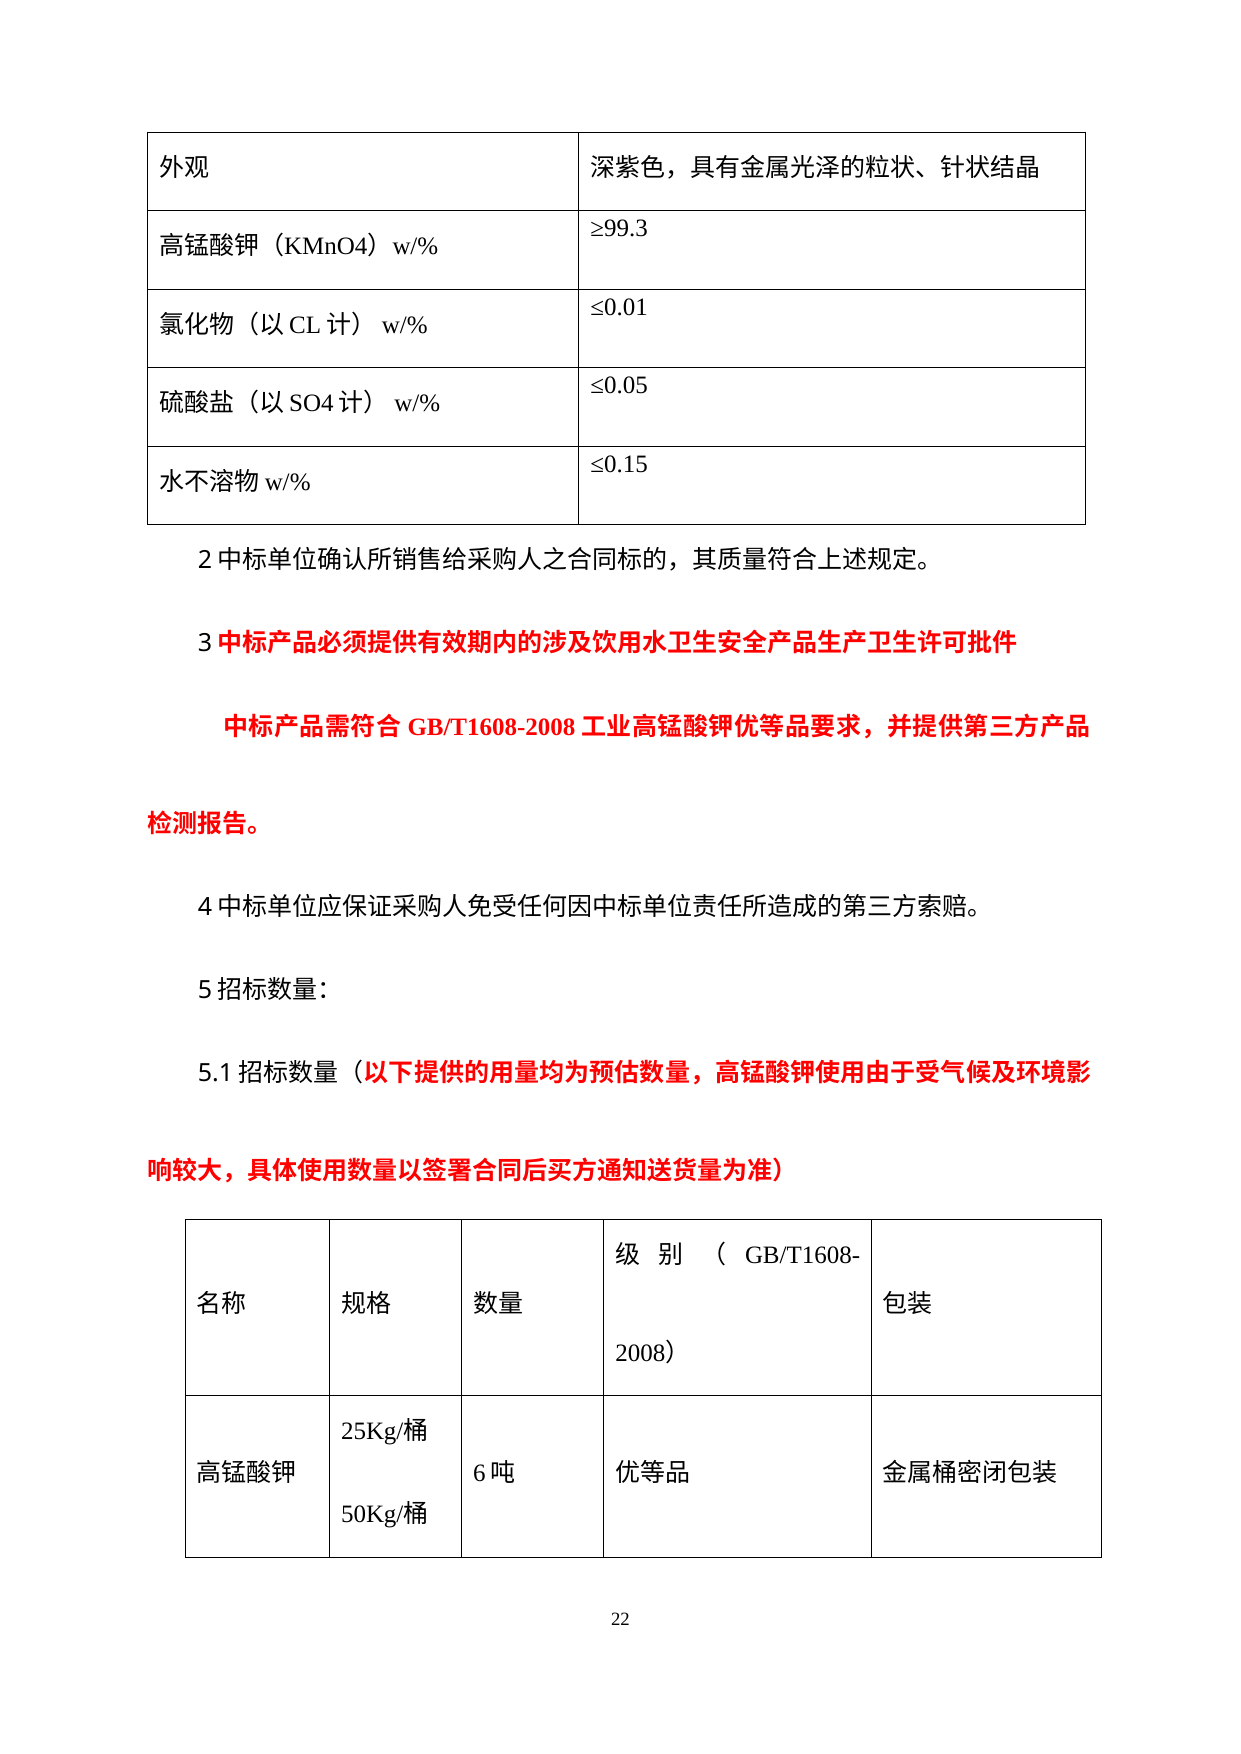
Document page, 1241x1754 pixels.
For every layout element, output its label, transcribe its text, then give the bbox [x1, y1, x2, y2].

text 5招标数量： [148, 955, 1092, 1020]
table_cell 6吨 [462, 1396, 603, 1557]
table_cell 金属桶密闭包装 [872, 1396, 1101, 1557]
table_cell 氯化物（以CL计） w/% [148, 290, 578, 367]
table_cell 高锰酸钾（KMnO4）w/% [148, 211, 578, 289]
table_cell ≤0.05 [579, 368, 1085, 446]
table_header 数量 [462, 1220, 603, 1395]
table_cell ≤0.15 [579, 447, 1085, 524]
table_cell ≥99.3 [579, 211, 1085, 289]
table_header 包装 [872, 1220, 1101, 1395]
table_cell 优等品 [604, 1396, 871, 1557]
table_header 规格 [330, 1220, 461, 1395]
table_cell ≤0.01 [579, 290, 1085, 367]
text 5.1招标数量（以下提供的用量均为预估数量，高锰酸钾使用由于受气候及环境影响较大，具体使用数量以签署合同后买方通知送货量为准） [148, 1038, 1092, 1201]
table_cell 深紫色，具有金属光泽的粒状、针状结晶 [579, 133, 1085, 210]
table_cell 硫酸盐（以SO4计） w/% [148, 368, 578, 446]
table_header 名称 [186, 1220, 329, 1395]
table_header 级别（GB/T1608-2008） [604, 1220, 871, 1395]
table_cell 25Kg/桶 50Kg/桶 [330, 1396, 461, 1557]
text 中标产品需符合GB/T1608-2008工业高锰酸钾优等品要求，并提供第三方产品检测报告。 [148, 692, 1092, 854]
text 2中标单位确认所销售给采购人之合同标的，其质量符合上述规定。 [148, 525, 1092, 590]
table_cell 高锰酸钾 [186, 1396, 329, 1557]
table_cell 外观 [148, 133, 578, 210]
table_cell 水不溶物 w/% [148, 447, 578, 524]
text 4中标单位应保证采购人免受任何因中标单位责任所造成的第三方索赔。 [148, 872, 1092, 937]
text 3中标产品必须提供有效期内的涉及饮用水卫生安全产品生产卫生许可批件 [148, 608, 1092, 673]
